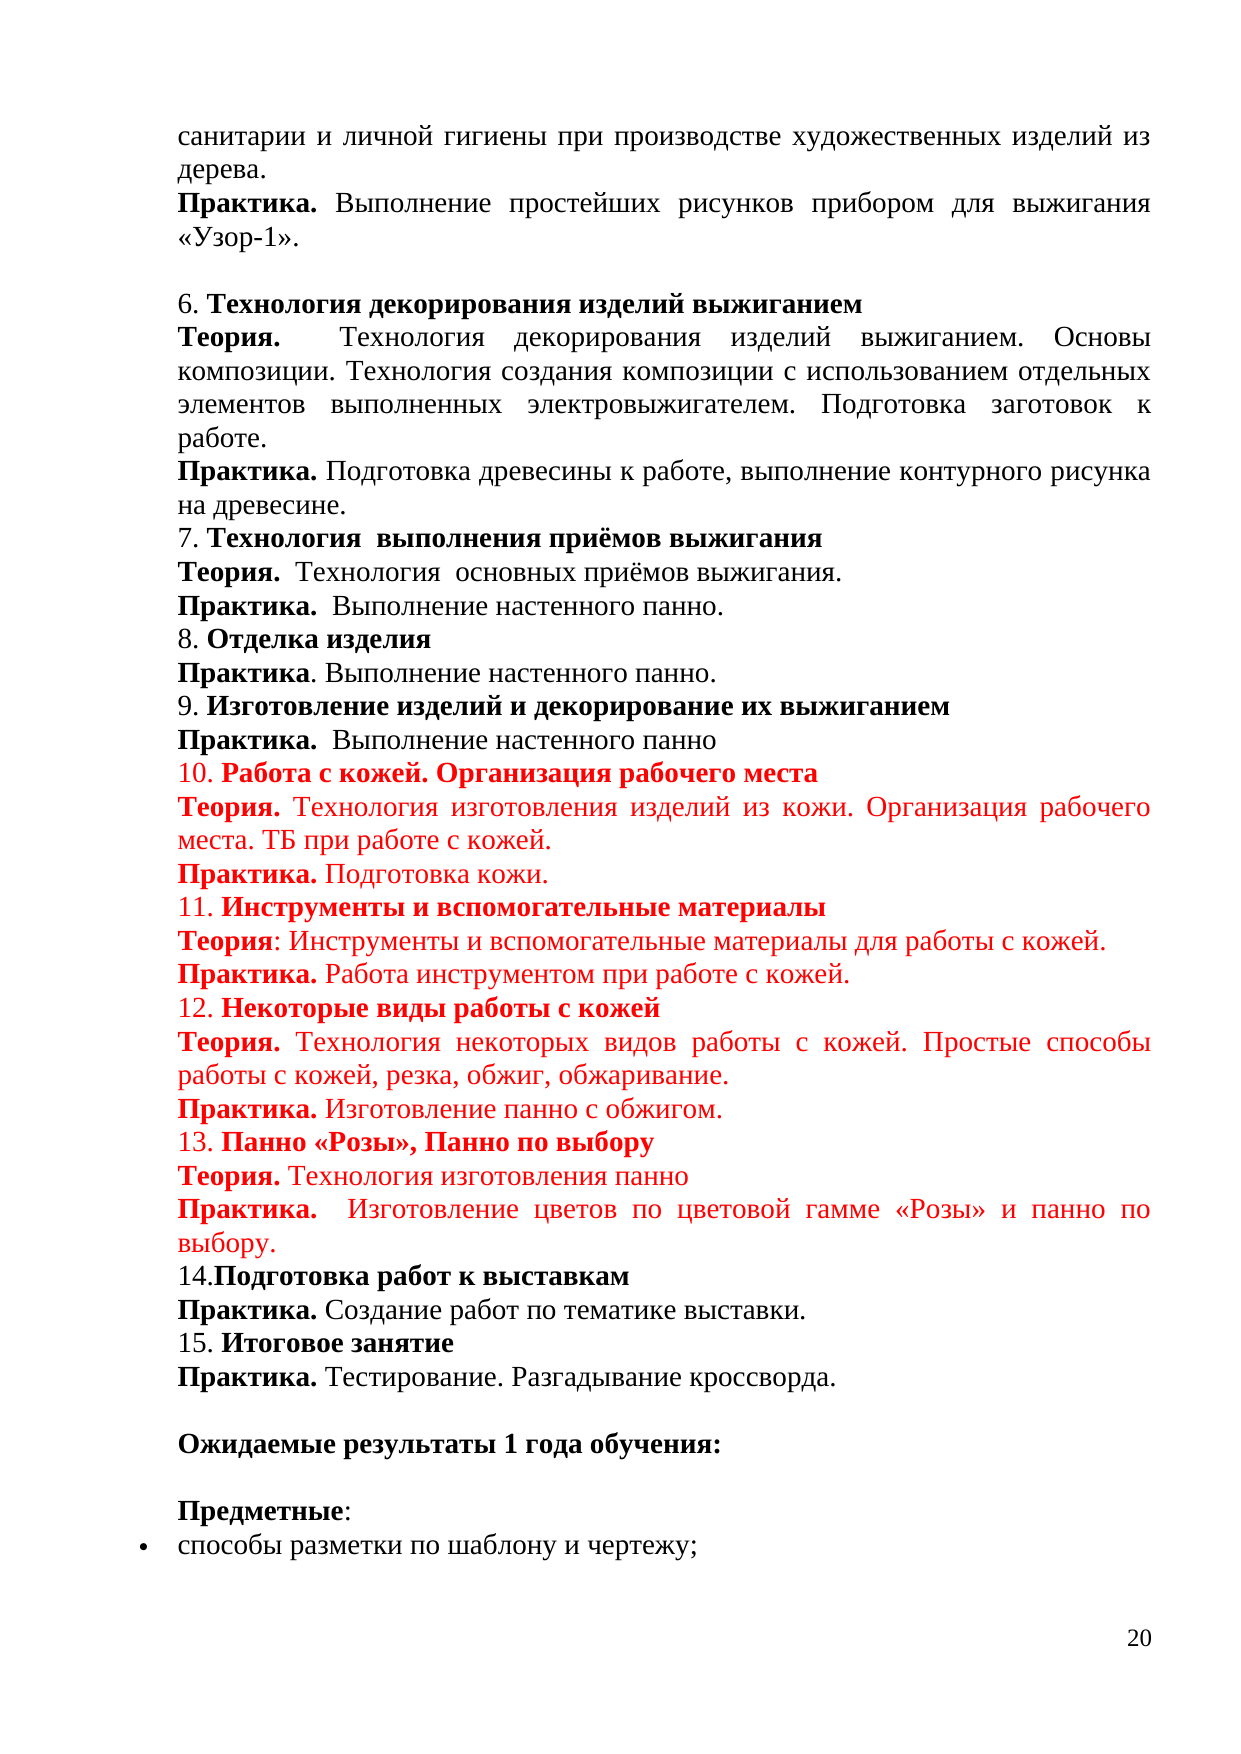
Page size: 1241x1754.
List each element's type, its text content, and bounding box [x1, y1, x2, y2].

text Практика. Тестирование. Разгадывание кроссворда. [177, 1359, 1152, 1393]
text 11. Инструменты и вспомогательные материалы [177, 889, 1152, 923]
text 15. Итоговое занятие [177, 1326, 1152, 1359]
text Теория. Технология некоторых видов работы с кожей. Простые способы работы с кожей, резка, обжиг, обжаривание. [177, 1024, 1152, 1091]
text 10. Работа с кожей. Организация рабочего места [177, 755, 1152, 789]
text Теория: Инструменты и вспомогательные материалы для работы с кожей. [177, 923, 1152, 957]
text 13. Панно «Розы», Панно по выбору [177, 1124, 1152, 1158]
text 7. Технология выполнения приёмов выжигания [177, 521, 1152, 554]
text 9. Изготовление изделий и декорирование их выжиганием [177, 688, 1152, 722]
text Практика. Изготовление цветов по цветовой гамме «Розы» и панно по выбору. [177, 1191, 1152, 1258]
text Практика. Создание работ по тематике выставки. [177, 1292, 1152, 1326]
text Теория. Технология изготовления панно [177, 1158, 1152, 1191]
text 12. Некоторые виды работы с кожей [177, 990, 1152, 1024]
text Практика. Выполнение настенного панно. [177, 588, 1152, 621]
text Практика. Выполнение настенного панно [177, 722, 1152, 755]
text 14.Подготовка работ к выставкам [177, 1258, 1152, 1292]
list способы разметки по шаблону и чертежу; [140, 1527, 1152, 1560]
text 6. Технология декорирования изделий выжиганием [177, 286, 1152, 319]
text Ожидаемые результаты 1 года обучения: [177, 1426, 1152, 1460]
text Теория. Технология декорирования изделий выжиганием. Основы композиции. Технология создания композиции с использованием отдельных элементов выполненных электровыжигателем. Подготовка заготовок к работе. [177, 319, 1152, 453]
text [177, 118, 1152, 185]
text Практика. Выполнение простейших рисунков прибором для выжигания «Узор-1». [177, 185, 1152, 252]
text 8. Отделка изделия [177, 621, 1152, 655]
text Предметные: [177, 1493, 1152, 1527]
text Практика. Выполнение настенного панно. [177, 655, 1152, 688]
text Практика. Подготовка кожи. [177, 856, 1152, 889]
text Практика. Работа инструментом при работе с кожей. [177, 957, 1152, 990]
text Практика. Подготовка древесины к работе, выполнение контурного рисунка на древесине. [177, 453, 1152, 521]
text Теория. Технология основных приёмов выжигания. [177, 554, 1152, 588]
text Теория. Технология изготовления изделий из кожи. Организация рабочего места. ТБ при работе с кожей. [177, 789, 1152, 856]
text Практика. Изготовление панно с обжигом. [177, 1091, 1152, 1124]
